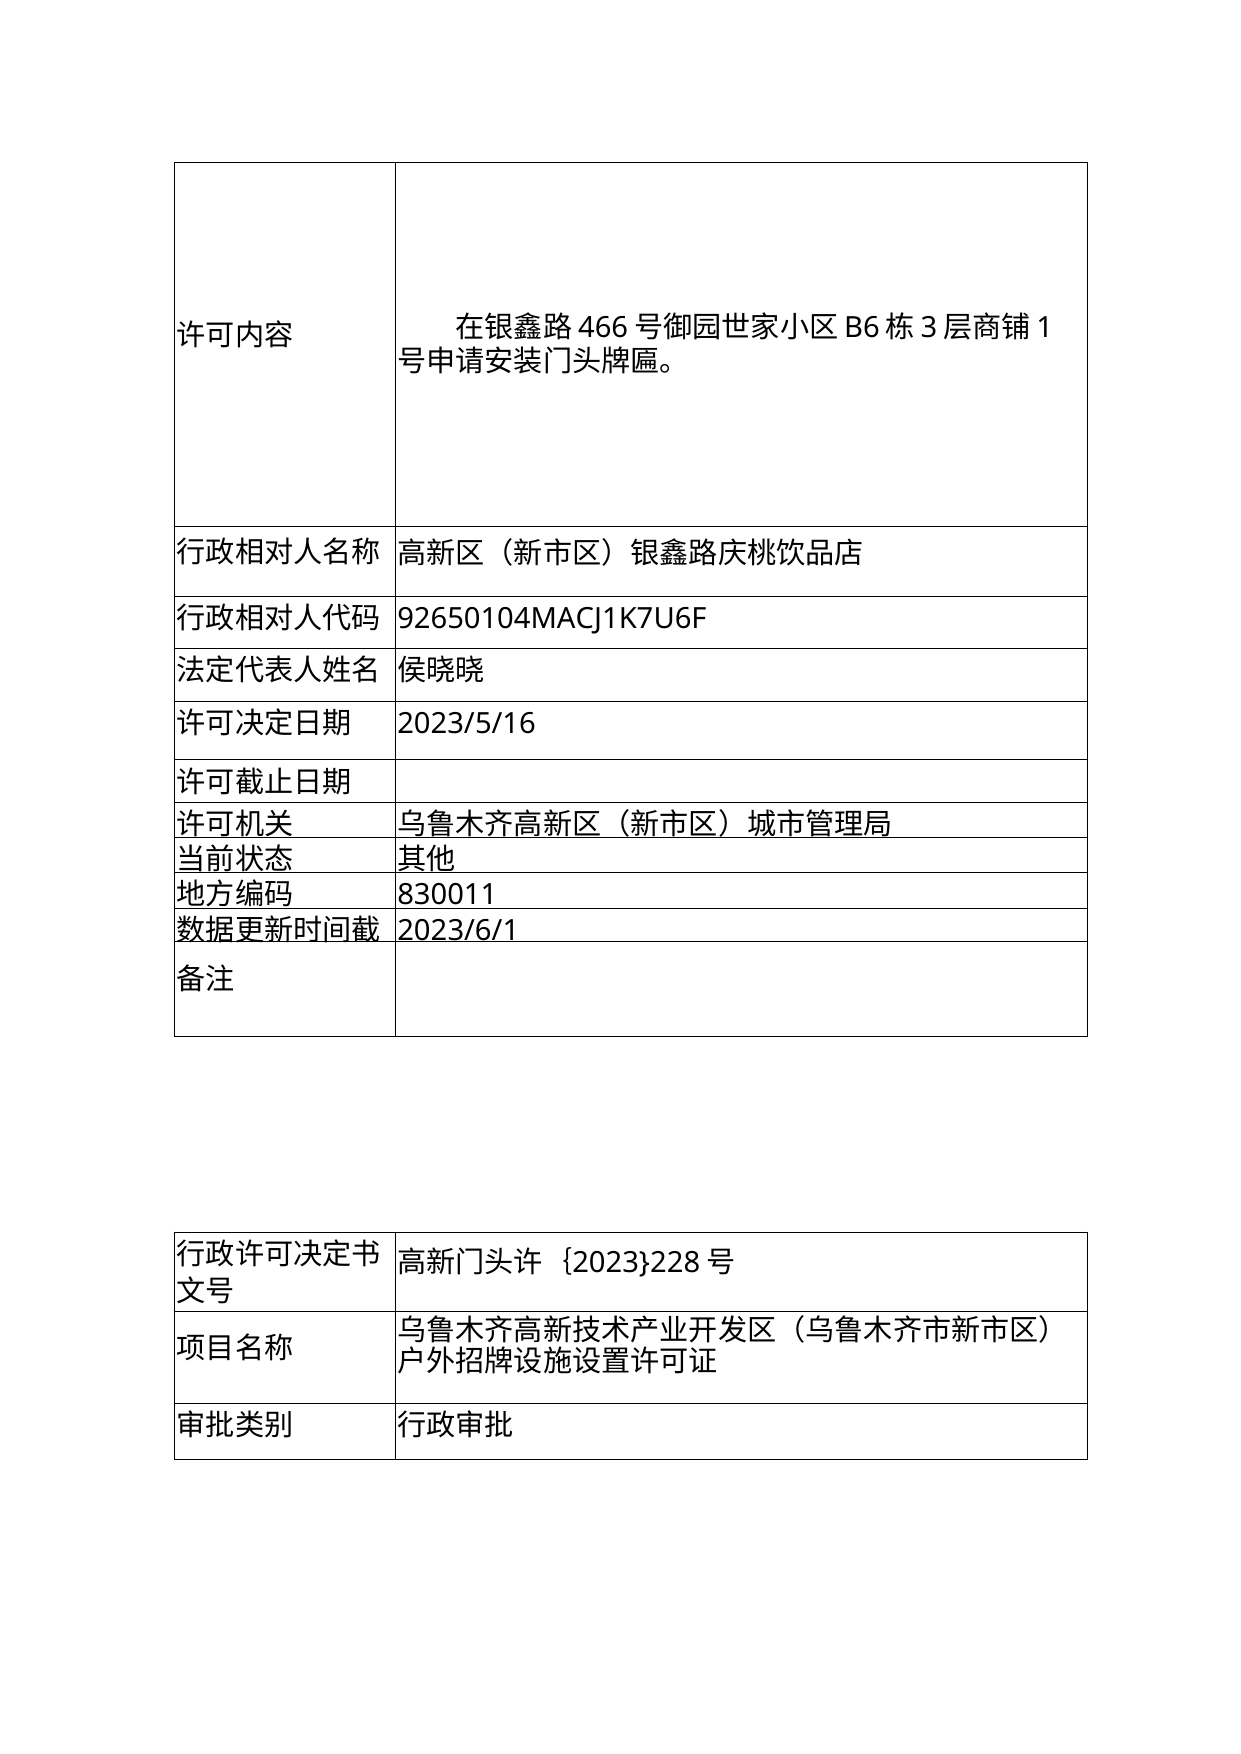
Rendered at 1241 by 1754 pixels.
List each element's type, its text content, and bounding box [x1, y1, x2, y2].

table_cell 侯晓晓 [396, 649, 1087, 701]
table_cell [396, 942, 1087, 1036]
table_cell 法定代表人姓名 [175, 649, 395, 701]
table_cell 乌鲁木齐高新技术产业开发区（乌鲁木齐市新市区）户外招牌设施设置许可证 [396, 1312, 1087, 1403]
table_cell 830011 [396, 873, 1087, 908]
table_cell 许可机关 [175, 803, 395, 837]
table_cell 许可截止日期 [175, 760, 395, 802]
table_header 行政许可决定书文号 [175, 1233, 395, 1311]
table_cell 其他 [396, 838, 1087, 872]
table_cell 92650104MACJ1K7U6F [396, 597, 1087, 648]
table_cell 许可内容 [175, 163, 395, 526]
table_cell 许可决定日期 [175, 702, 395, 759]
table_cell 审批类别 [175, 1404, 395, 1459]
table_cell 项目名称 [175, 1312, 395, 1403]
table_cell [396, 760, 1087, 802]
table_cell 高新区（新市区）银鑫路庆桃饮品店 [396, 527, 1087, 596]
table_cell 2023/6/1 [396, 909, 1087, 941]
table_cell 行政相对人代码 [175, 597, 395, 648]
table_cell 2023/5/16 [396, 702, 1087, 759]
table_cell 备注 [175, 942, 395, 1036]
table_header 高新门头许｛2023}228号 [396, 1233, 1087, 1311]
table_cell 在银鑫路466号御园世家小区B6栋3层商铺1号申请安装门头牌匾。 [396, 163, 1087, 526]
table_cell 当前状态 [175, 838, 395, 872]
table_cell 乌鲁木齐高新区（新市区）城市管理局 [396, 803, 1087, 837]
table_cell 行政审批 [396, 1404, 1087, 1459]
table_cell 数据更新时间截止 [175, 909, 395, 941]
table_cell 地方编码 [175, 873, 395, 908]
table_cell 行政相对人名称 [175, 527, 395, 596]
